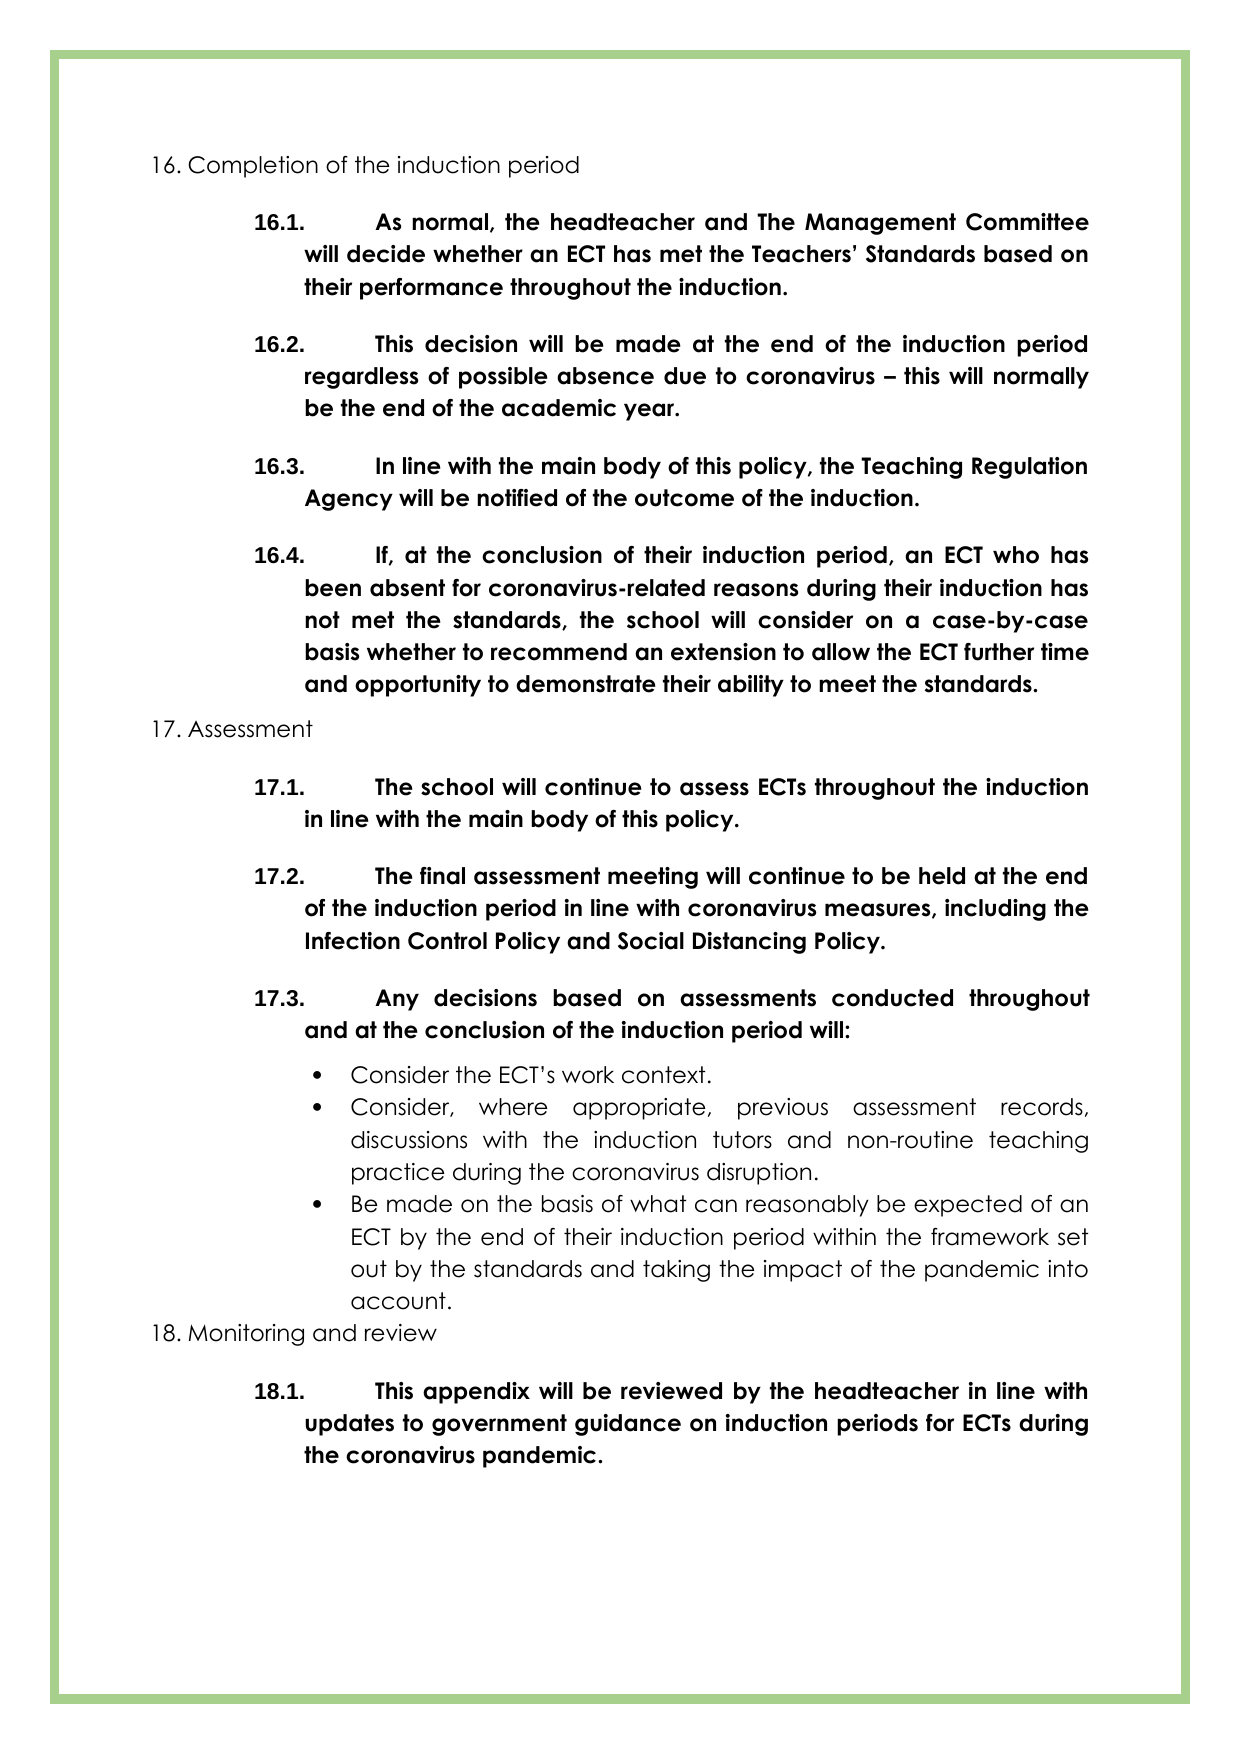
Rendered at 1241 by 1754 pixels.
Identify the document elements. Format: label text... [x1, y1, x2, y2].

text Any decisions based on assessments conducted throughout and at the conclusion of the induction period will: [254, 983, 1090, 1044]
text Consider the ECT’s work context. [313, 1060, 1090, 1088]
text Be made on the basis of what can reasonably be expected of an ECT by the end of their induction period within the framework set out by the standards and taking the impact of the pandemic into account. [313, 1189, 1090, 1314]
text The school will continue to assess ECTs throughout the induction in line with the main body of this policy. [254, 772, 1090, 832]
text The final assessment meeting will continue to be held at the end of the induction period in line with coronavirus measures, including the Infection Control Policy and Social Distancing Policy. [254, 861, 1090, 954]
text Consider, where appropriate, previous assessment records, discussions with the induction tutors and non-routine teaching practice during the coronavirus disruption. [313, 1093, 1090, 1185]
text This decision will be made at the end of the induction period regardless of possible absence due to coronavirus – this will normally be the end of the academic year. [254, 329, 1090, 422]
text This appendix will be reviewed by the headteacher in line with updates to government guidance on induction periods for ECTs during the coronavirus pandemic. [254, 1376, 1090, 1469]
text If, at the conclusion of their induction period, an ECT who has been absent for coronavirus-related reasons during their induction has not met the standards, the school will consider on a case-by-case basis whether to recommend an extension to allow the ECT further time and opportunity to demonstrate their ability to meet the standards. [254, 541, 1090, 698]
text As normal, the headteacher and The Management Committee will decide whether an ECT has met the Teachers’ Standards based on their performance throughout the induction. [254, 207, 1090, 300]
subtitle Assessment [150, 714, 1090, 743]
subtitle Monitoring and review [150, 1319, 1090, 1347]
text In line with the main body of this policy, the Teaching Regulation Agency will be notified of the outcome of the induction. [254, 451, 1090, 511]
subtitle Completion of the induction period [150, 150, 1090, 178]
